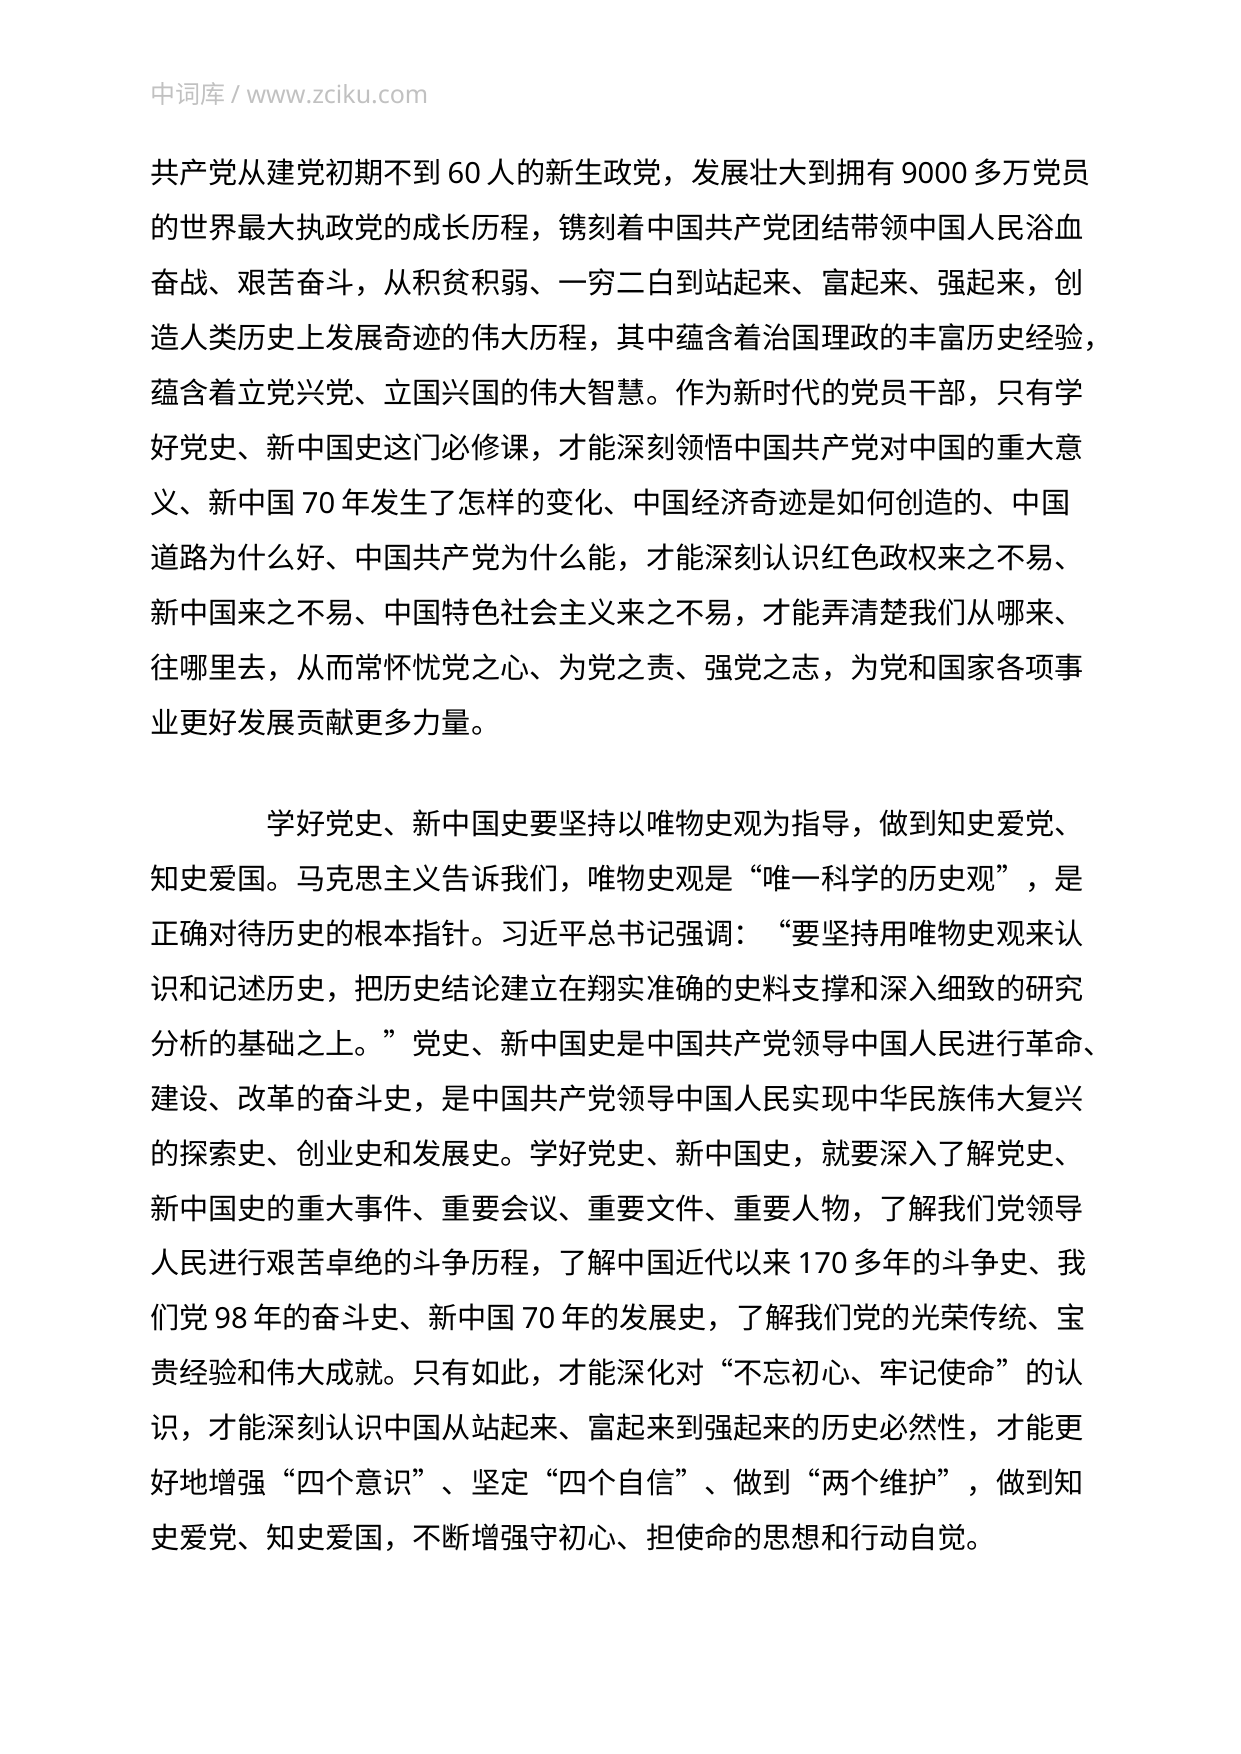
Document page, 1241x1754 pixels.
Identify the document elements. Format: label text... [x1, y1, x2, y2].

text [150, 150, 1090, 741]
text 学好党史、新中国史要坚持以唯物史观为指导，做到知史爱党、知史爱国。马克思主义告诉我们，唯物史观是“唯一科学的历史观”，是正确对待历史的根本指针。习近平总书记强调：“要坚持用唯物史观来认识和记述历史，把历史结论建立在翔实准确的史料支撑和深入细致的研究分析的基础之上。”党史、新中国史是中国共产党领导中国人民进行革命、建设、改革的奋斗史，是中国共产党领导中国人民实现中华民族伟大复兴的探索史、创业史和发展史。学好党史、新中国史，就要深入了解党史、新中国史的重大事件、重要会议、重要文件、重要人物，了解我们党领导人民进行艰苦卓绝的斗争历程，了解中国近代以来170多年的斗争史、我们党98年的奋斗史、新中国70年的发展史，了解我们党的光荣传统、宝贵经验和伟大成就。只有如此，才能深化对“不忘初心、牢记使命”的认识，才能深刻认识中国从站起来、富起来到强起来的历史必然性，才能更好地增强“四个意识”、坚定“四个自信”、做到“两个维护”，做到知史爱党、知史爱国，不断增强守初心、担使命的思想和行动自觉。 [150, 801, 1090, 1557]
